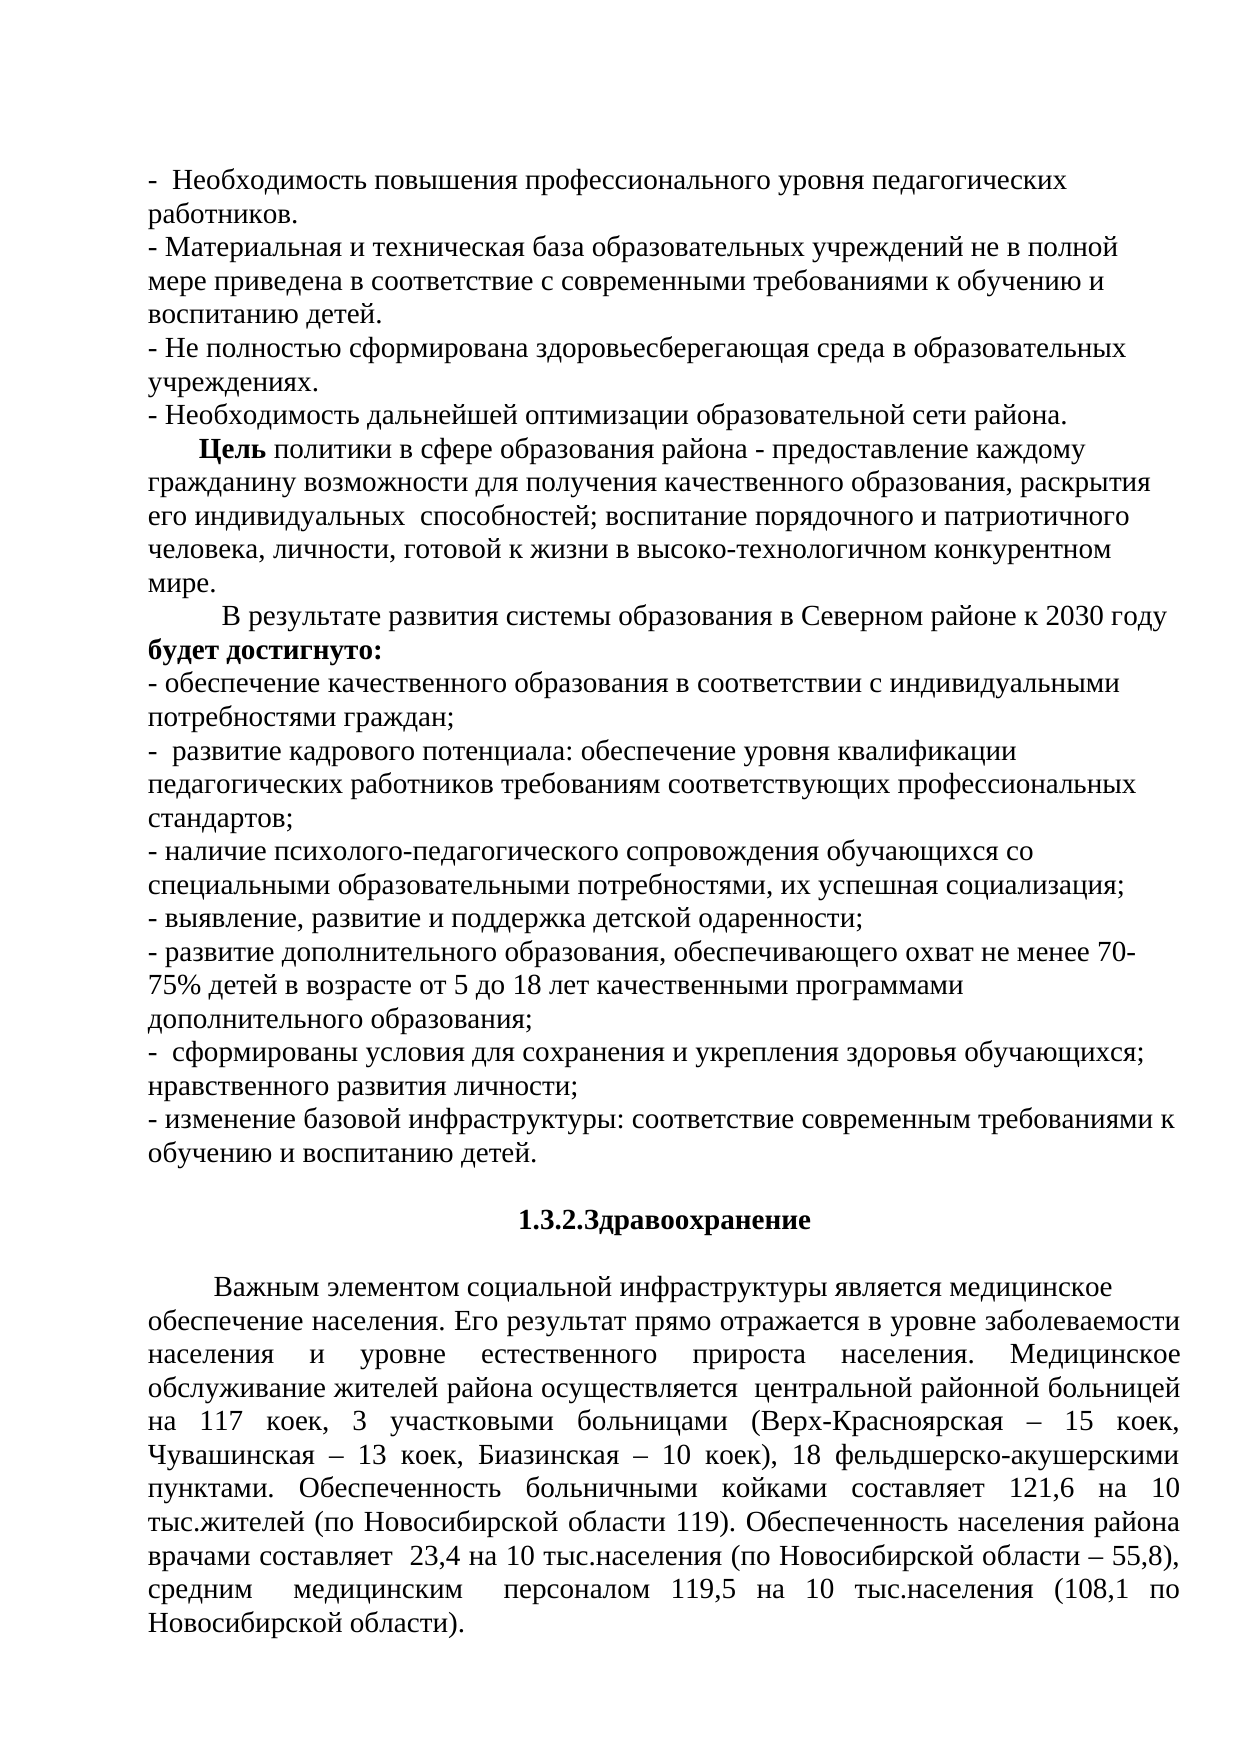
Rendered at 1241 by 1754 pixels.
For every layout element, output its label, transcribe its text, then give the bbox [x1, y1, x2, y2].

text 1.3.2.Здравоохранение [148, 1202, 1181, 1236]
text - Не полностью сформирована здоровьесберегающая среда в образовательных учреждениях. [148, 330, 1181, 397]
text - Необходимость дальнейшей оптимизации образовательной сети района. [148, 397, 1181, 431]
text - наличие психолого-педагогического сопровождения обучающихся со специальными образовательными потребностями, их успешная социализация; [148, 833, 1181, 900]
text - развитие дополнительного образования, обеспечивающего охват не менее 70-75% детей в возрасте от 5 до 18 лет качественными программами дополнительного образования; [148, 934, 1181, 1034]
text В результате развития системы образования в Северном районе к 2030 году будет достигнуто: [148, 598, 1181, 666]
text - Материальная и техническая база образовательных учреждений не в полной мере приведена в соответствие с современными требованиями к обучению и воспитанию детей. [148, 229, 1181, 330]
text - обеспечение качественного образования в соответствии с индивидуальными потребностями граждан; [148, 666, 1181, 733]
text - Необходимость повышения профессионального уровня педагогических работников. [148, 162, 1181, 229]
text Важным элементом социальной инфраструктуры является медицинское [148, 1269, 1181, 1303]
text - развитие кадрового потенциала: обеспечение уровня квалификации педагогических работников требованиям соответствующих профессиональных стандартов; [148, 733, 1181, 833]
text - выявление, развитие и поддержка детской одаренности; [148, 900, 1181, 934]
text - сформированы условия для сохранения и укрепления здоровья обучающихся; нравственного развития личности; [148, 1034, 1181, 1102]
text - изменение базовой инфраструктуры: соответствие современным требованиями к обучению и воспитанию детей. [148, 1102, 1181, 1169]
text Цель политики в сфере образования района - предоставление каждому гражданину возможности для получения качественного образования, раскрытия его индивидуальных способностей; воспитание порядочного и патриотичного человека, личности, готовой к жизни в высоко-технологичном конкурентном мире. [148, 431, 1181, 598]
text обеспечение населения. Его результат прямо отражается в уровне заболеваемости населения и уровне естественного прироста населения. Медицинское обслуживание жителей района осуществляется центральной районной больницей на 117 коек, 3 участковыми больницами (Верх-Красноярская – 15 коек, Чувашинская – 13 коек, Биазинская – 10 коек), 18 фельдшерско-акушерскими пунктами. Обеспеченность больничными койками составляет 121,6 на 10 тыс.жителей (по Новосибирской области 119). Обеспеченность населения района врачами составляет 23,4 на 10 тыс.населения (по Новосибирской области – 55,8), средним медицинским персоналом 119,5 на 10 тыс.населения (108,1 по Новосибирской области). [148, 1303, 1181, 1638]
